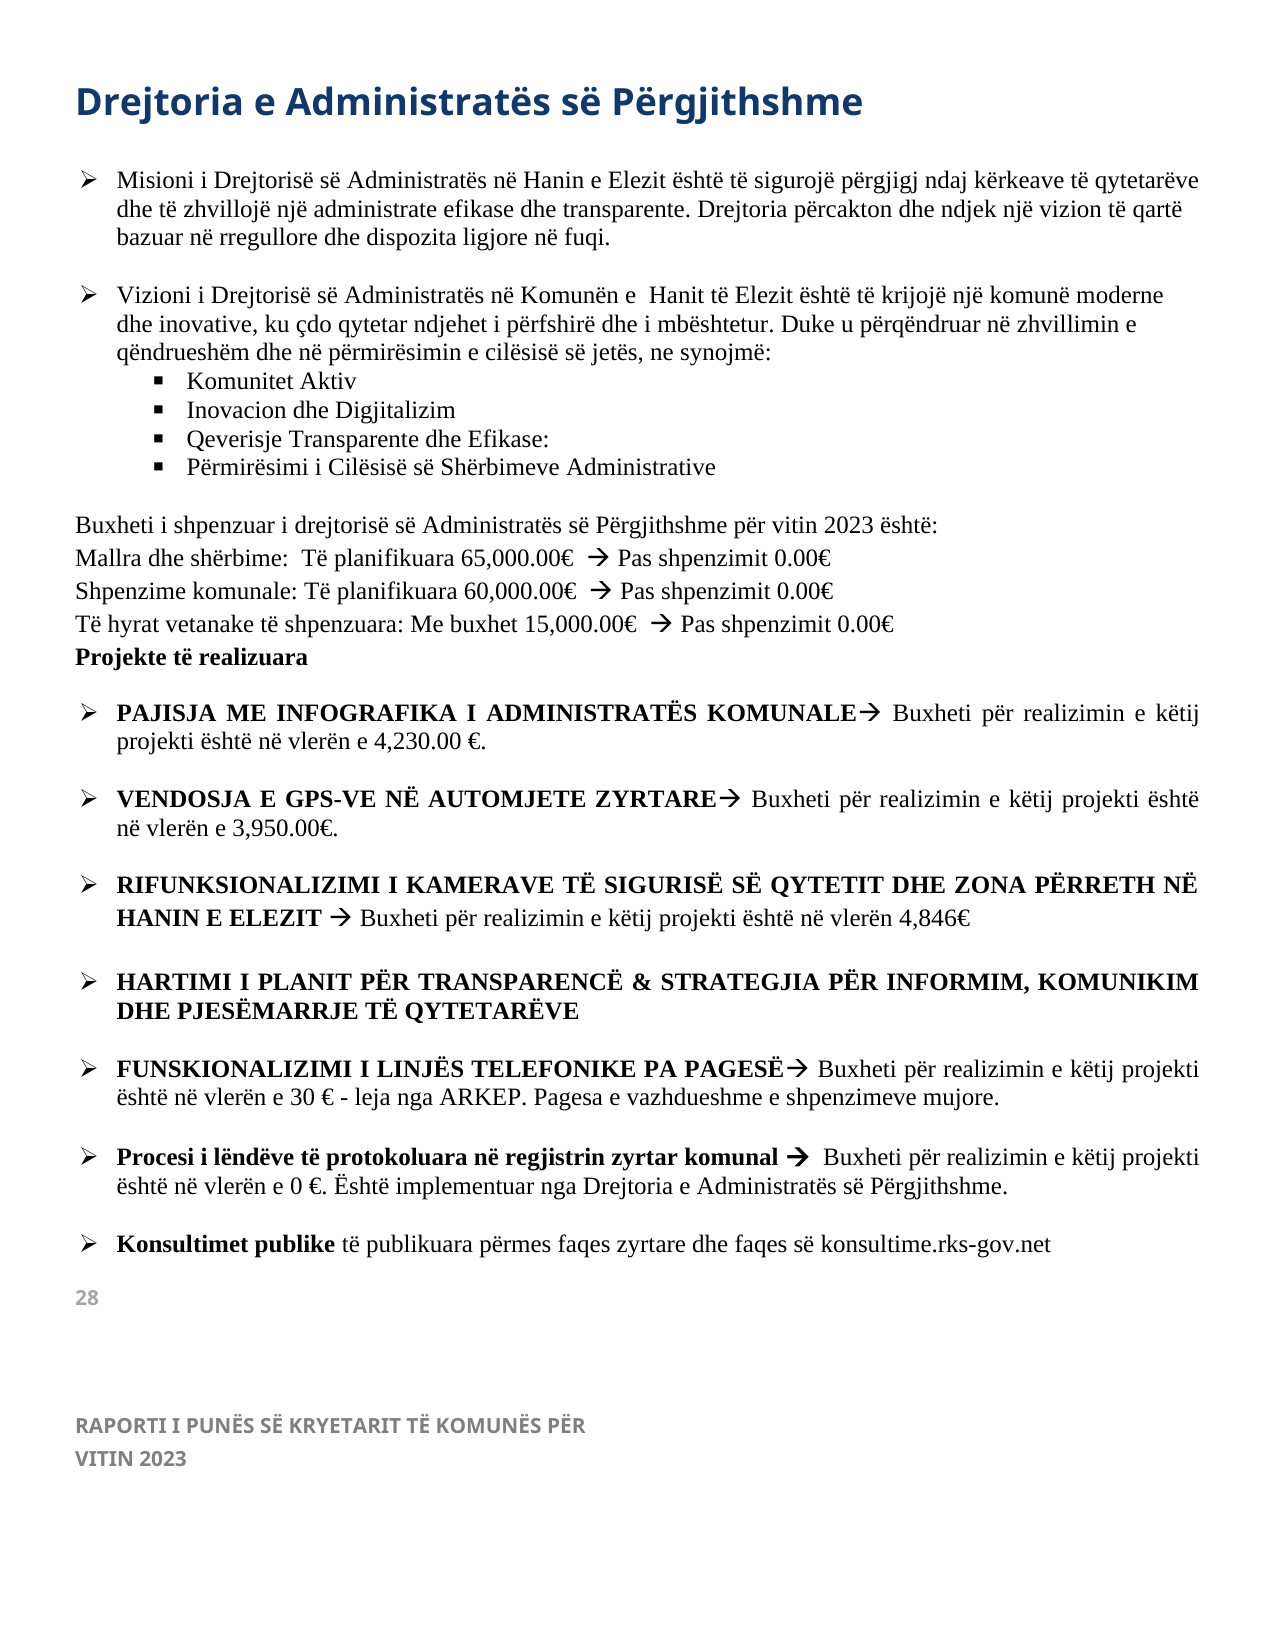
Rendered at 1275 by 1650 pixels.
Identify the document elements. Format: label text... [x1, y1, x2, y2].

list Konsultimet publike të publikuara përmes faqes zyrtare dhe faqes së konsultime.rks-gov.net [79, 1229, 1200, 1257]
text Të hyrat vetanake të shpenzuara: Me buxhet 15,000.00€ Pas shpenzimit 0.00€ [75, 609, 1200, 638]
list Komunitet Aktiv [149, 366, 1200, 395]
list VENDOSJA E GPS-VE NË AUTOMJETE ZYRTARE Buxheti për realizimin e këtij projekti është në vlerën e 3,950.00€. [79, 784, 1200, 841]
list RIFUNKSIONALIZIMI I KAMERAVE TË SIGURISË SË QYTETIT DHE ZONA PËRRETH NË HANIN E ELEZIT Buxheti për realizimin e këtij projekti është në vlerën 4,846€ [79, 870, 1200, 932]
list Inovacion dhe Digjitalizim [149, 395, 1200, 424]
list HARTIMI I PLANIT PËR TRANSPARENCË & STRATEGJIA PËR INFORMIM, KOMUNIKIM DHE PJESËMARRJE TË QYTETARËVE [79, 967, 1200, 1025]
text Projekte të realizuara [75, 642, 1200, 671]
list FUNSKIONALIZIMI I LINJËS TELEFONIKE PA PAGESË Buxheti për realizimin e këtij projekti është në vlerën e 30 € - leja nga ARKEP. Pagesa e vazhdueshme e shpenzimeve mujore. [79, 1054, 1200, 1111]
list Procesi i lëndëve të protokoluara në regjistrin zyrtar komunal Buxheti për realizimin e këtij projekti është në vlerën e 0 €. Është implementuar nga Drejtoria e Administratës së Përgjithshme. [79, 1142, 1200, 1200]
list Misioni i Drejtorisë së Administratës në Hanin e Elezit është të sigurojë përgjigj ndaj kërkeave të qytetarëve dhe të zhvillojë një administrate efikase dhe transparente. Drejtoria përcakton dhe ndjek një vizion të qartë bazuar në rregullore dhe dispozita ligjore në fuqi. [79, 165, 1200, 251]
list Vizioni i Drejtorisë së Administratës në Komunën e Hanit të Elezit është të krijojë një komunë moderne dhe inovative, ku çdo qytetar ndjehet i përfshirë dhe i mbështetur. Duke u përqëndruar në zhvillimin e qëndrueshëm dhe në përmirësimin e cilësisë së jetës, ne synojmë: [79, 280, 1200, 366]
text Shpenzime komunale: Të planifikuara 60,000.00€ Pas shpenzimit 0.00€ [75, 576, 1200, 605]
list Përmirësimi i Cilësisë së Shërbimeve Administrative [149, 452, 1200, 481]
subtitle Drejtoria e Administratës së Përgjithshme [75, 75, 1200, 126]
text Mallra dhe shërbime: Të planifikuara 65,000.00€ Pas shpenzimit 0.00€ [75, 543, 1200, 572]
text Buxheti i shpenzuar i drejtorisë së Administratës së Përgjithshme për vitin 2023 është: [75, 510, 1200, 539]
list PAJISJA ME INFOGRAFIKA I ADMINISTRATËS KOMUNALE Buxheti për realizimin e këtij projekti është në vlerën e 4,230.00 €. [79, 698, 1200, 755]
list Qeverisje Transparente dhe Efikase: [149, 424, 1200, 452]
